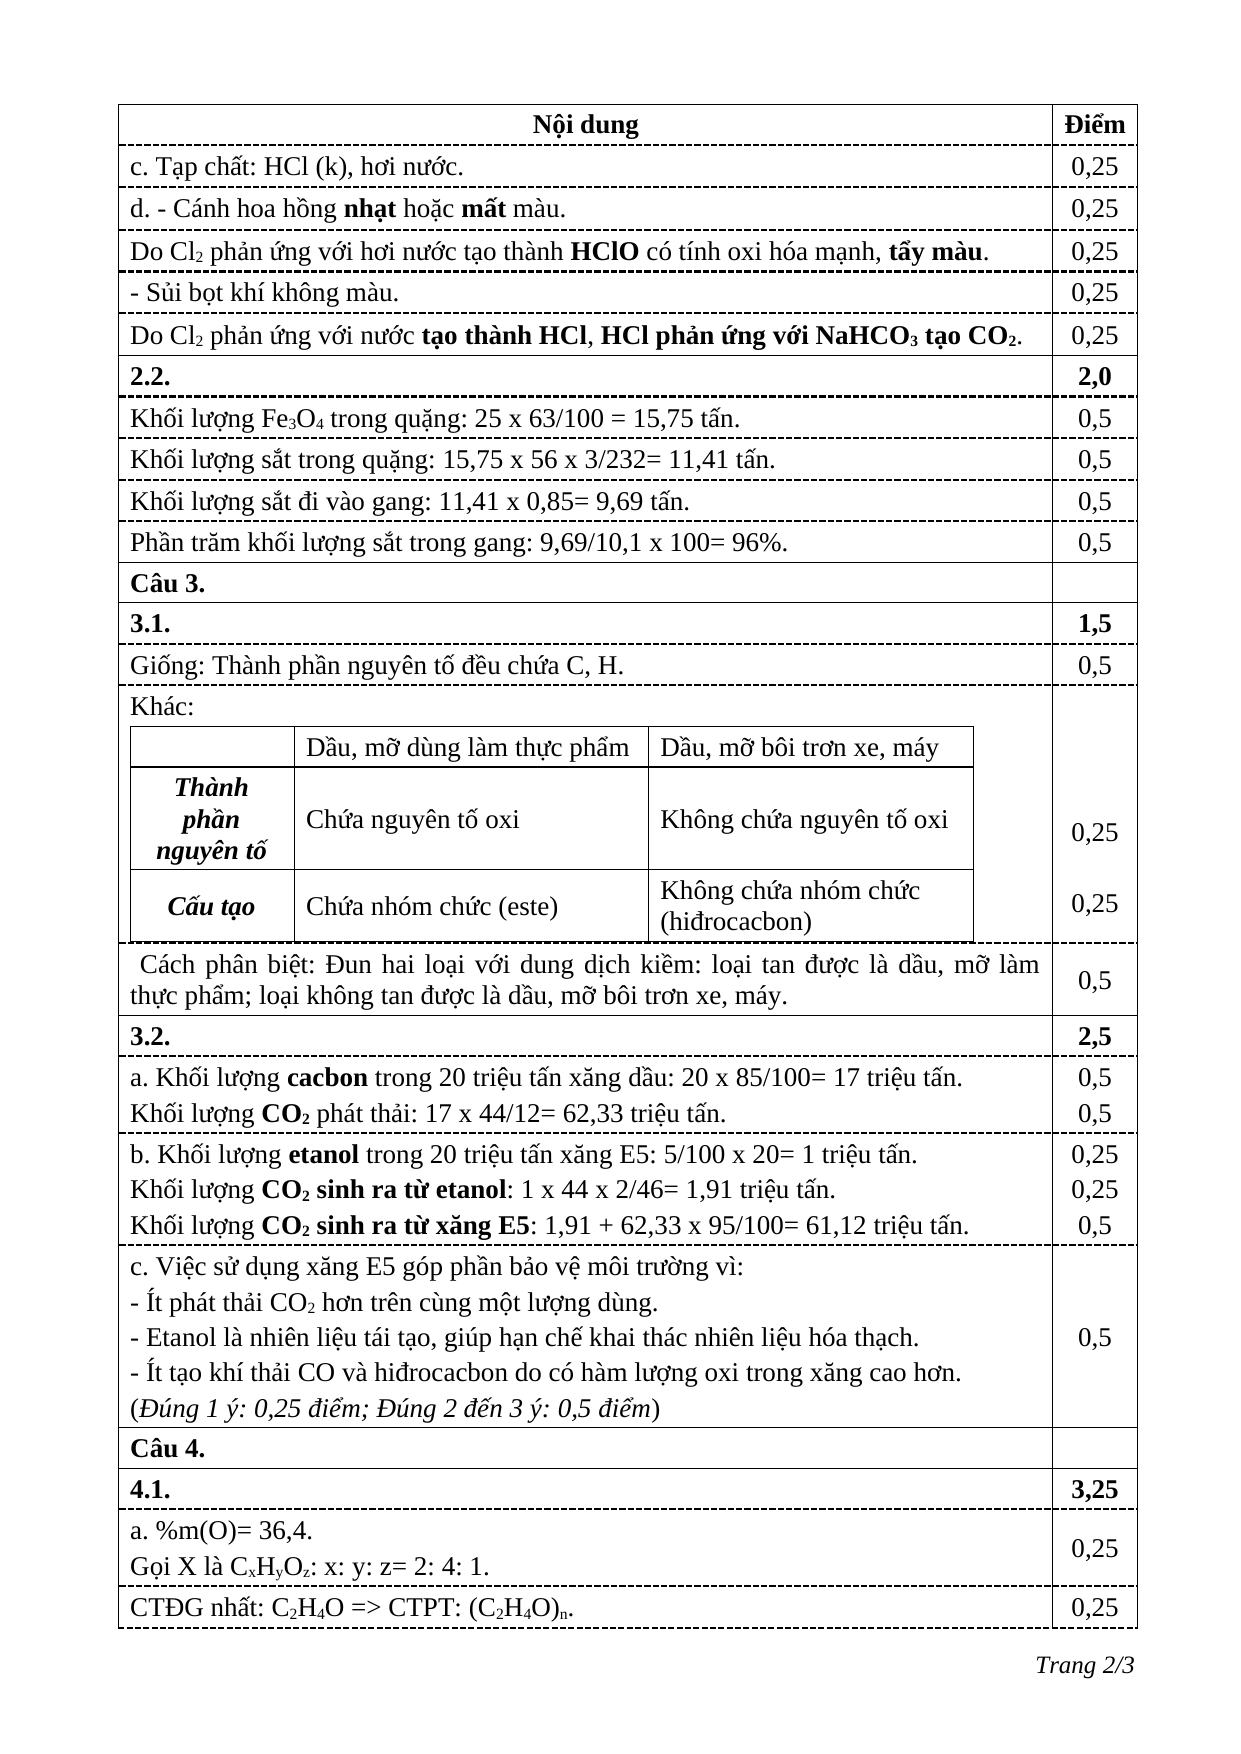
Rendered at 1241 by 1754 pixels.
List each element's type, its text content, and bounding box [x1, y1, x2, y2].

table_cell 3,25 [1053, 1469, 1137, 1508]
table_cell 0,25 0,25 [1053, 684, 1137, 942]
table_cell 0,25 [1053, 1585, 1137, 1627]
table_cell d. - Cánh hoa hồng nhạt hoặc mất màu. [119, 186, 1052, 229]
table_cell 0,5 [1053, 395, 1137, 437]
table_cell CTĐG nhất: C2H4O => CTPT: (C2H4O)n. [119, 1585, 1052, 1627]
table_cell c. Tạp chất: HCl (k), hơi nước. [119, 144, 1052, 186]
table_cell 2.2. [119, 356, 1052, 395]
table_cell 4.1. [119, 1469, 1052, 1508]
table_cell Khối lượng Fe3O4 trong quặng: 25 x 63/100 = 15,75 tấn. [119, 395, 1052, 437]
table_cell Do Cl2 phản ứng với nước tạo thành HCl, HCl phản ứng với NaHCO3 tạo CO2. [119, 312, 1052, 355]
table_cell 2,5 [1053, 1016, 1137, 1055]
table_cell c. Việc sử dụng xăng E5 góp phần bảo vệ môi trường vì: - Ít phát thải CO2 hơn trên cùng một lượng dùng. - Etanol là nhiên liệu tái tạo, giúp hạn chế khai thác nhiên liệu hóa thạch. - Ít tạo khí thải CO và hiđrocacbon do có hàm lượng oxi trong xăng cao hơn. (Đúng 1 ý: 0,25 điểm; Đúng 2 đến 3 ý: 0,5 điểm) [119, 1244, 1052, 1427]
table_cell [1053, 563, 1137, 602]
table_cell 0,5 [1053, 437, 1137, 478]
table_cell 0,25 [1053, 270, 1137, 312]
table_cell 0,25 [1053, 229, 1137, 270]
table_cell - Sủi bọt khí không màu. [119, 270, 1052, 312]
table_cell 0,5 [1053, 942, 1137, 1015]
table_cell Câu 3. [119, 563, 1052, 602]
table_cell Phần trăm khối lượng sắt trong gang: 9,69/10,1 x 100= 96%. [119, 520, 1052, 562]
table_cell a. Khối lượng cacbon trong 20 triệu tấn xăng dầu: 20 x 85/100= 17 triệu tấn. Khối lượng CO2 phát thải: 17 x 44/12= 62,33 triệu tấn. [119, 1055, 1052, 1132]
table_cell b. Khối lượng etanol trong 20 triệu tấn xăng E5: 5/100 x 20= 1 triệu tấn. Khối lượng CO2 sinh ra từ etanol: 1 x 44 x 2/46= 1,91 triệu tấn. Khối lượng CO2 sinh ra từ xăng E5: 1,91 + 62,33 x 95/100= 61,12 triệu tấn. [119, 1132, 1052, 1244]
table_cell Khối lượng sắt đi vào gang: 11,41 x 0,85= 9,69 tấn. [119, 479, 1052, 520]
table_cell 3.2. [119, 1016, 1052, 1055]
table_cell a. %m(O)= 36,4. Gọi X là CxHyOz: x: y: z= 2: 4: 1. [119, 1508, 1052, 1585]
table_header Nội dung [119, 105, 1052, 144]
table_cell 0,5 [1053, 1244, 1137, 1427]
table_cell 1,5 [1053, 603, 1137, 643]
table_cell [1053, 1428, 1137, 1468]
table_cell 3.1. [119, 603, 1052, 643]
table_cell 0,5 [1053, 520, 1137, 562]
table_cell 0,25 [1053, 144, 1137, 186]
table_cell Khối lượng sắt trong quặng: 15,75 x 56 x 3/232= 11,41 tấn. [119, 437, 1052, 478]
table_cell 0,5 [1053, 479, 1137, 520]
table_cell Giống: Thành phần nguyên tố đều chứa C, H. [119, 643, 1052, 684]
table_header Điểm [1053, 105, 1137, 144]
table_cell 2,0 [1053, 356, 1137, 395]
table_cell Khác: [119, 684, 1052, 942]
table_cell 0,25 [1053, 1508, 1137, 1585]
table_cell Cách phân biệt: Đun hai loại với dung dịch kiềm: loại tan được là dầu, mỡ làm thực phẩm; loại không tan được là dầu, mỡ bôi trơn xe, máy. [119, 942, 1052, 1015]
table_cell 0,25 [1053, 186, 1137, 229]
table_cell 0,5 0,5 [1053, 1055, 1137, 1132]
table_cell 0,25 0,25 0,5 [1053, 1132, 1137, 1244]
table_cell 0,25 [1053, 312, 1137, 355]
table_cell Câu 4. [119, 1428, 1052, 1468]
table_cell Do Cl2 phản ứng với hơi nước tạo thành HClO có tính oxi hóa mạnh, tẩy màu. [119, 229, 1052, 270]
table_cell 0,5 [1053, 643, 1137, 684]
